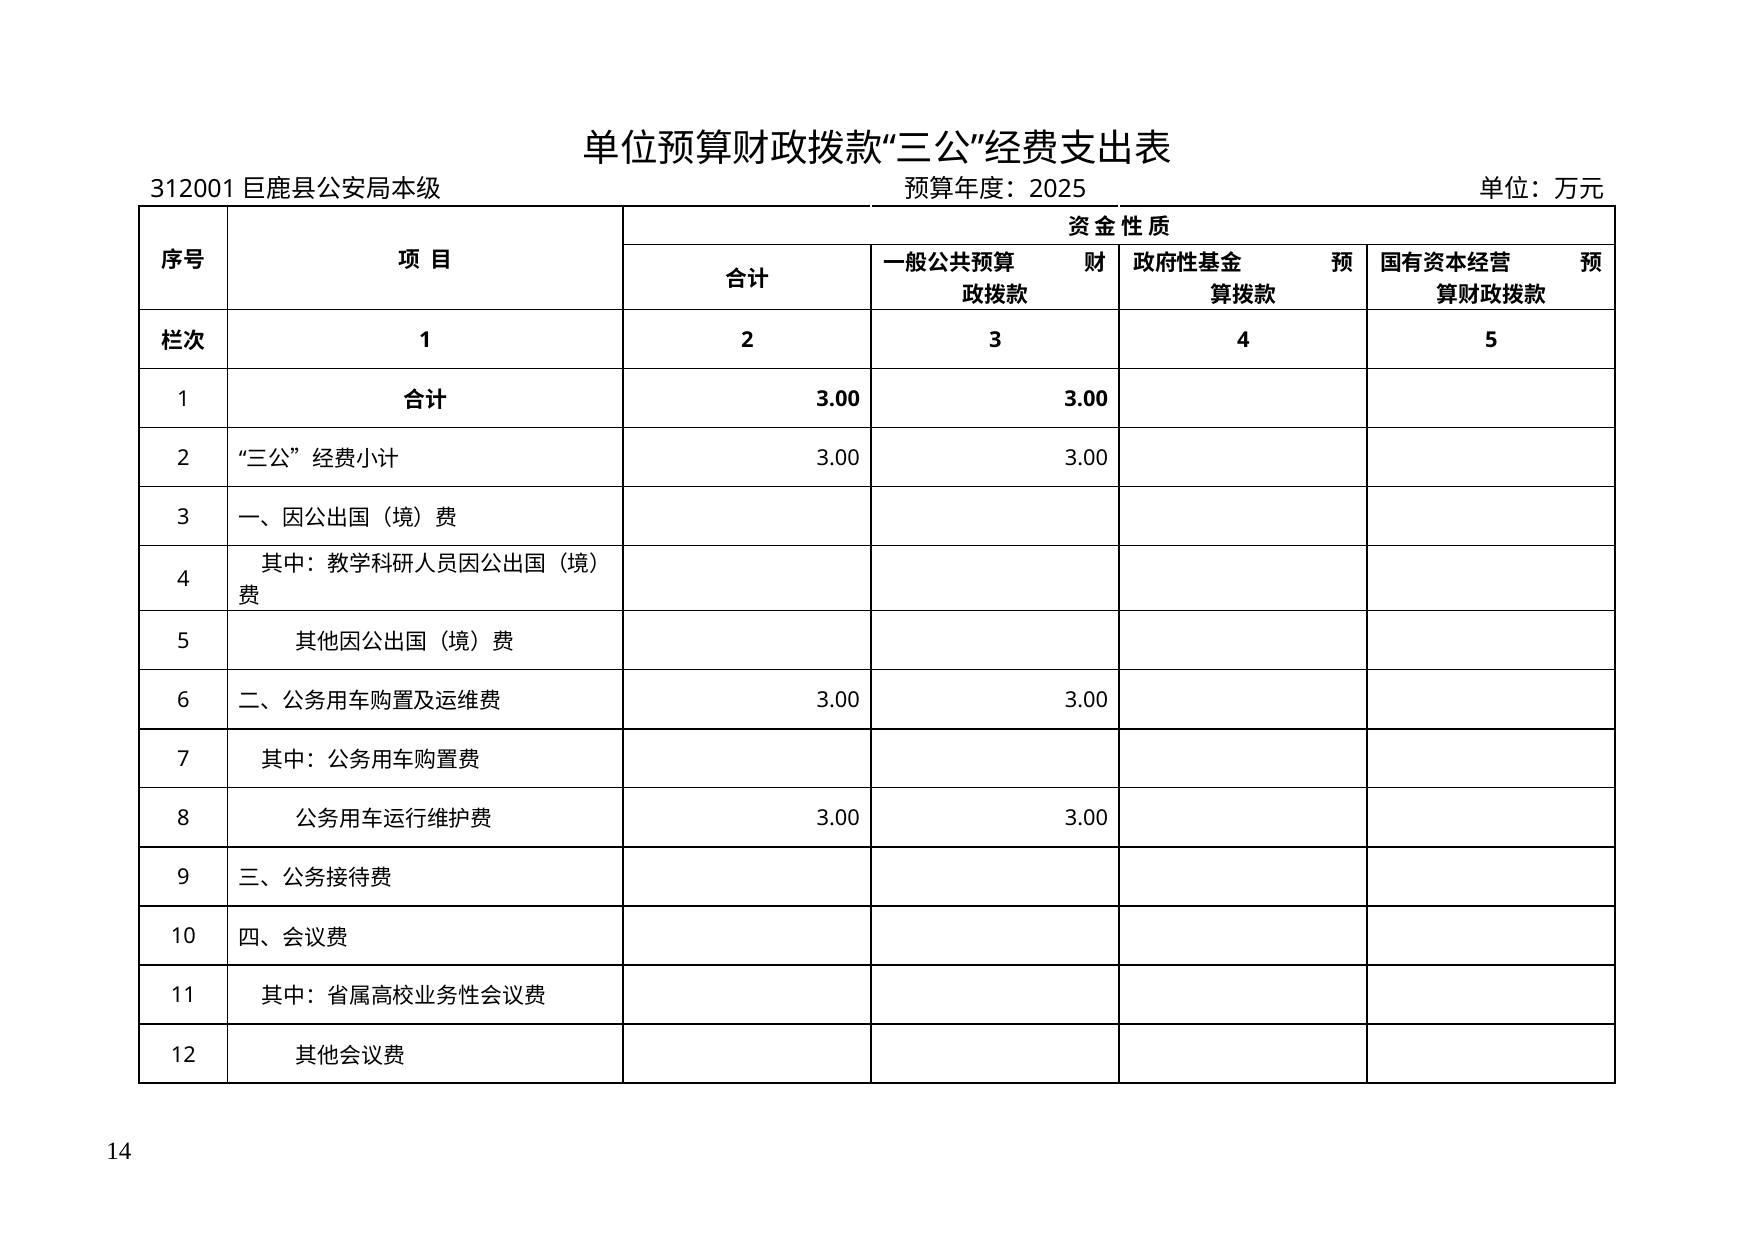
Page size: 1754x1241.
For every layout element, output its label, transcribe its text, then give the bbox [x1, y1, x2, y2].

table_header 预算年度：2025 [872, 168, 1118, 205]
table_cell [872, 1025, 1118, 1082]
table_cell 3.00 [872, 428, 1118, 486]
table_cell “三公”经费小计 [228, 428, 622, 486]
table_cell [872, 546, 1118, 610]
table_cell 3.00 [624, 369, 870, 427]
table_cell [624, 907, 870, 964]
table_cell [1120, 369, 1366, 427]
table_cell [1120, 966, 1366, 1023]
table_cell [1368, 1025, 1614, 1082]
table_cell 3.00 [872, 369, 1118, 427]
table_cell [624, 848, 870, 905]
table_cell 6 [140, 670, 227, 728]
table_cell [1120, 546, 1366, 610]
table_cell [1120, 611, 1366, 669]
table_cell 序号 [140, 207, 227, 308]
table_cell 合计 [228, 369, 622, 427]
table_cell 3.00 [624, 670, 870, 728]
table_cell 1 [140, 369, 227, 427]
table_cell 5 [1368, 310, 1614, 368]
table_cell [1120, 907, 1366, 964]
table_cell [1368, 546, 1614, 610]
table_cell [872, 907, 1118, 964]
table_cell 四、会议费 [228, 907, 622, 964]
table_cell [624, 611, 870, 669]
table_cell 3.00 [624, 428, 870, 486]
table_cell 一、因公出国（境）费 [228, 487, 622, 545]
table_cell 其他会议费 [228, 1025, 622, 1082]
table_cell 5 [140, 611, 227, 669]
table_cell [1368, 428, 1614, 486]
table_cell 2 [624, 310, 870, 368]
table_cell [872, 966, 1118, 1023]
table_header 312001巨鹿县公安局本级 [140, 168, 870, 205]
table_cell 8 [140, 788, 227, 846]
table_cell 其中：省属高校业务性会议费 [228, 966, 622, 1023]
table_cell [872, 730, 1118, 787]
table_cell 3.00 [872, 788, 1118, 846]
table_cell 国有资本经营 预算财政拨款 [1368, 245, 1614, 308]
table_cell 栏次 [140, 310, 227, 368]
table_cell 4 [1120, 310, 1366, 368]
table_cell 3 [872, 310, 1118, 368]
table_cell 4 [140, 546, 227, 610]
table_cell 10 [140, 907, 227, 964]
table_cell [872, 487, 1118, 545]
table_cell 9 [140, 848, 227, 905]
text 单位预算财政拨款“三公”经费支出表 [106, 142, 1648, 167]
table_cell [1368, 907, 1614, 964]
table_cell 公务用车运行维护费 [228, 788, 622, 846]
table_cell [1120, 1025, 1366, 1082]
table_cell 3.00 [624, 788, 870, 846]
table_cell 3 [140, 487, 227, 545]
table_cell [1120, 788, 1366, 846]
table_cell 11 [140, 966, 227, 1023]
table_cell 其他因公出国（境）费 [228, 611, 622, 669]
table_cell [624, 966, 870, 1023]
table_cell [1120, 730, 1366, 787]
table_cell [1120, 487, 1366, 545]
table_header 单位：万元 [1120, 168, 1614, 205]
table_cell [1368, 788, 1614, 846]
table_cell [872, 848, 1118, 905]
table_cell [624, 1025, 870, 1082]
table_cell 2 [140, 428, 227, 486]
table_cell 资 金 性 质 [624, 207, 1614, 244]
table_cell 一般公共预算 财政拨款 [872, 245, 1118, 308]
table_cell 项 目 [228, 207, 622, 308]
table_cell [1368, 369, 1614, 427]
table_cell [1368, 966, 1614, 1023]
table_cell 其中：教学科研人员因公出国（境）费 [228, 546, 622, 610]
table_cell [624, 546, 870, 610]
table_cell [624, 730, 870, 787]
table_cell [1368, 730, 1614, 787]
table_cell [1368, 487, 1614, 545]
table_cell 二、公务用车购置及运维费 [228, 670, 622, 728]
table_cell [1120, 670, 1366, 728]
table_cell 合计 [624, 245, 870, 308]
table_cell 其中：公务用车购置费 [228, 730, 622, 787]
table_cell [1368, 670, 1614, 728]
table_cell [872, 611, 1118, 669]
table_cell 三、公务接待费 [228, 848, 622, 905]
table_cell [1368, 611, 1614, 669]
table_cell 1 [228, 310, 622, 368]
table_cell [1120, 848, 1366, 905]
table_cell 12 [140, 1025, 227, 1082]
table_cell [1120, 428, 1366, 486]
table_cell 7 [140, 730, 227, 787]
table_cell [624, 487, 870, 545]
table_cell 3.00 [872, 670, 1118, 728]
table_cell 政府性基金 预算拨款 [1120, 245, 1366, 308]
table_cell [1368, 848, 1614, 905]
